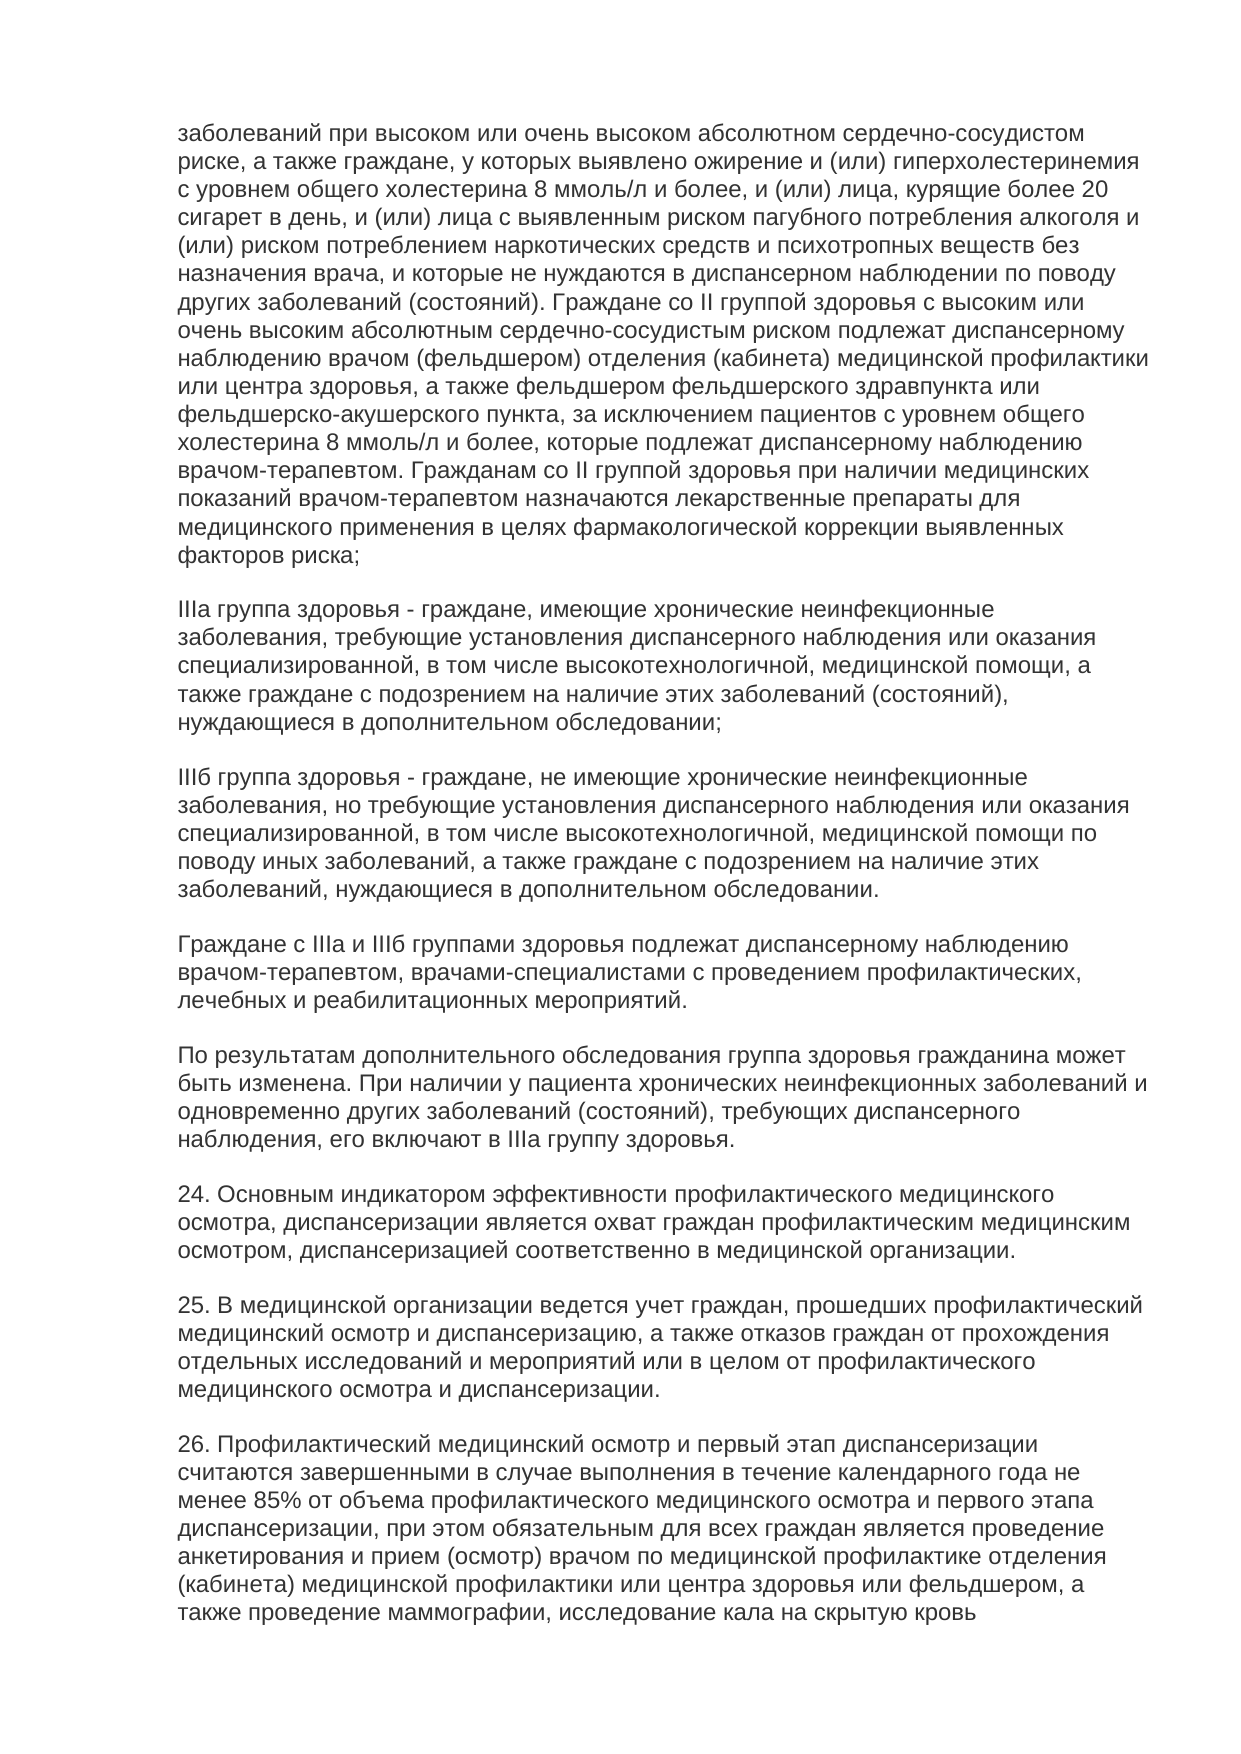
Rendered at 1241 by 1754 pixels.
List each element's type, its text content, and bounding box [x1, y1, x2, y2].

text Граждане с IIIа и IIIб группами здоровья подлежат диспансерному наблюдению врачом-терапевтом, врачами-специалистами с проведением профилактических, лечебных и реабилитационных мероприятий. [177, 929, 1152, 1013]
text По результатам дополнительного обследования группа здоровья гражданина может быть изменена. При наличии у пациента хронических неинфекционных заболеваний и одновременно других заболеваний (состояний), требующих диспансерного наблюдения, его включают в IIIа группу здоровья. [177, 1040, 1152, 1152]
text IIIб группа здоровья - граждане, не имеющие хронические неинфекционные заболевания, но требующие установления диспансерного наблюдения или оказания специализированной, в том числе высокотехнологичной, медицинской помощи по поводу иных заболеваний, а также граждане с подозрением на наличие этих заболеваний, нуждающиеся в дополнительном обследовании. [177, 762, 1152, 902]
text 24. Основным индикатором эффективности профилактического медицинского осмотра, диспансеризации является охват граждан профилактическим медицинским осмотром, диспансеризацией соответственно в медицинской организации. [177, 1179, 1152, 1263]
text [177, 118, 1152, 568]
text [177, 1429, 1152, 1626]
text IIIа группа здоровья - граждане, имеющие хронические неинфекционные заболевания, требующие установления диспансерного наблюдения или оказания специализированной, в том числе высокотехнологичной, медицинской помощи, а также граждане с подозрением на наличие этих заболеваний (состояний), нуждающиеся в дополнительном обследовании; [177, 595, 1152, 735]
text 25. В медицинской организации ведется учет граждан, прошедших профилактический медицинский осмотр и диспансеризацию, а также отказов граждан от прохождения отдельных исследований и мероприятий или в целом от профилактического медицинского осмотра и диспансеризации. [177, 1290, 1152, 1402]
